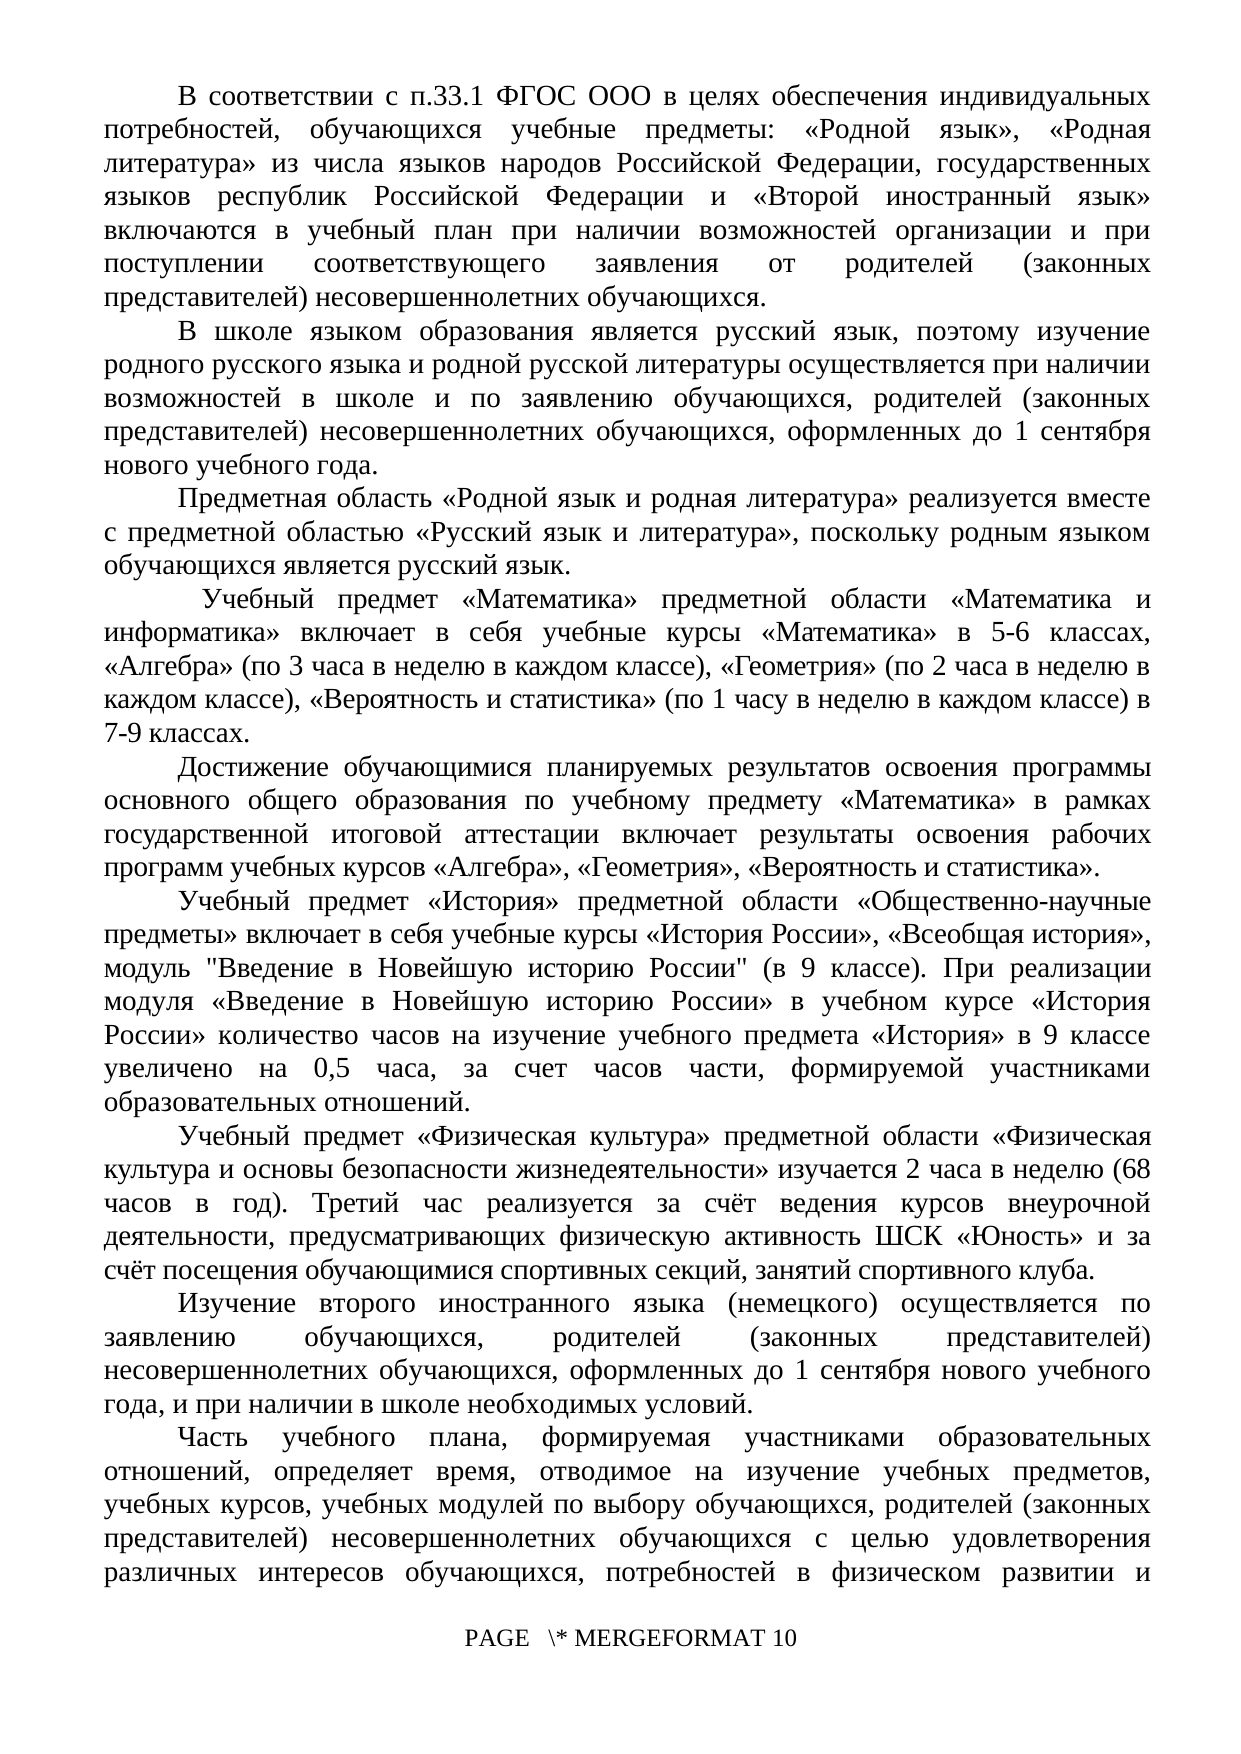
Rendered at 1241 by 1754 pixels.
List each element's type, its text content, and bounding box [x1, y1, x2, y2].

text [103, 1419, 1152, 1587]
text Предметная область «Родной язык и родная литература» реализуется вместе с предметной областью «Русский язык и литература», поскольку родным языком обучающихся является русский язык. [103, 480, 1152, 581]
text Изучение второго иностранного языка (немецкого) осуществляется по заявлению обучающихся, родителей (законных представителей) несовершеннолетних обучающихся, оформленных до 1 сентября нового учебного года, и при наличии в школе необходимых условий. [103, 1285, 1152, 1419]
text В школе языком образования является русский язык, поэтому изучение родного русского языка и родной русской литературы осуществляется при наличии возможностей в школе и по заявлению обучающихся, родителей (законных представителей) несовершеннолетних обучающихся, оформленных до 1 сентября нового учебного года. [103, 313, 1152, 480]
text Достижение обучающимися планируемых результатов освоения программы основного общего образования по учебному предмету «Математика» в рамках государственной итоговой аттестации включает результаты освоения рабочих программ учебных курсов «Алгебра», «Геометрия», «Вероятность и статистика». [103, 749, 1152, 883]
text Учебный предмет «Физическая культура» предметной области «Физическая культура и основы безопасности жизнедеятельности» изучается 2 часа в неделю (68 часов в год). Третий час реализуется за счёт ведения курсов внеурочной деятельности, предусматривающих физическую активность ШСК «Юность» и за счёт посещения обучающимися спортивных секций, занятий спортивного клуба. [103, 1118, 1152, 1285]
text Учебный предмет «Математика» предметной области «Математика и информатика» включает в себя учебные курсы «Математика» в 5-6 классах, «Алгебра» (по 3 часа в неделю в каждом классе), «Геометрия» (по 2 часа в неделю в каждом классе), «Вероятность и статистика» (по 1 часу в неделю в каждом классе) в 7-9 классах. [103, 581, 1152, 749]
text В соответствии с п.33.1 ФГОС ООО в целях обеспечения индивидуальных потребностей, обучающихся учебные предметы: «Родной язык», «Родная литература» из числа языков народов Российской Федерации, государственных языков республик Российской Федерации и «Второй иностранный язык» включаются в учебный план при наличии возможностей организации и при поступлении соответствующего заявления от родителей (законных представителей) несовершеннолетних обучающихся. [103, 78, 1152, 313]
text Учебный предмет «История» предметной области «Общественно-научные предметы» включает в себя учебные курсы «История России», «Всеобщая история», модуль "Введение в Новейшую историю России" (в 9 классе). При реализации модуля «Введение в Новейшую историю России» в учебном курсе «История России» количество часов на изучение учебного предмета «История» в 9 классе увеличено на 0,5 часа, за счет часов части, формируемой участниками образовательных отношений. [103, 883, 1152, 1118]
